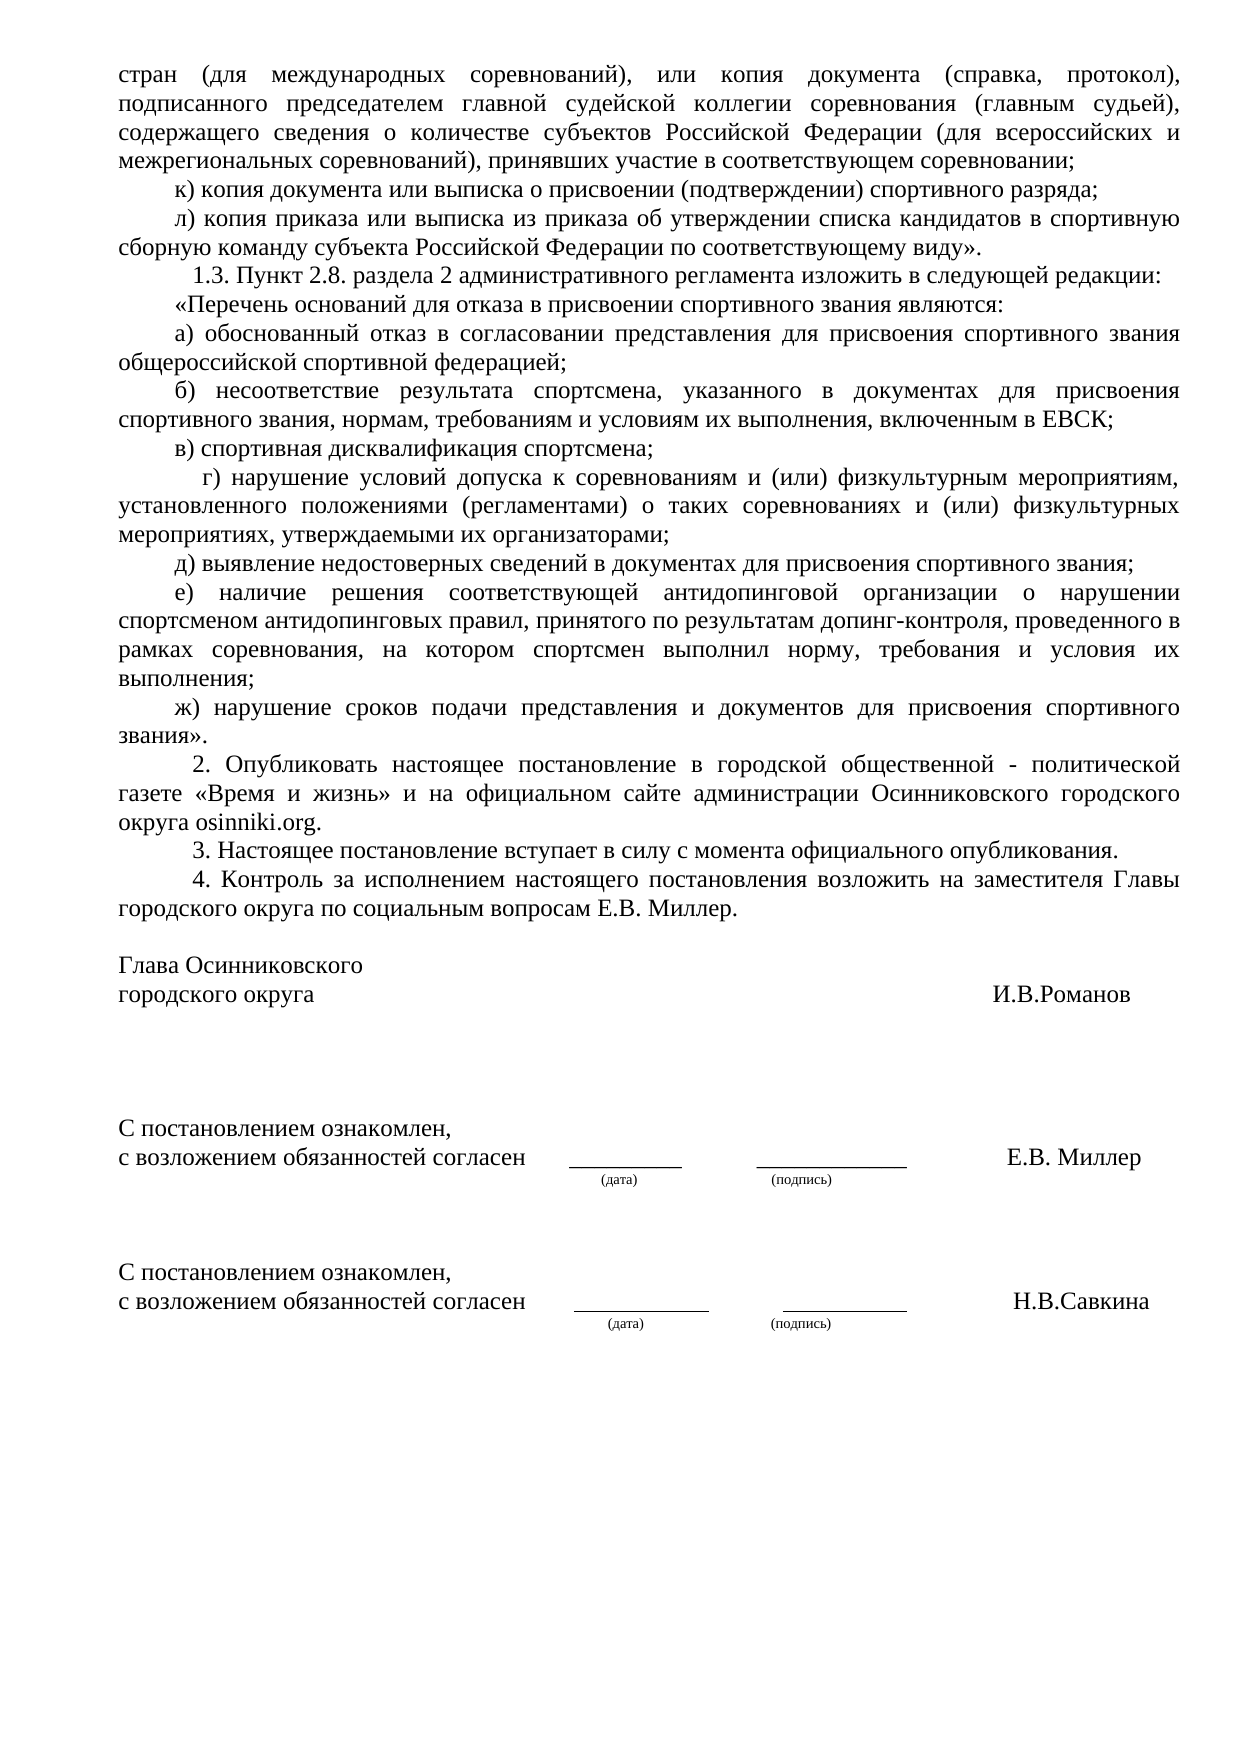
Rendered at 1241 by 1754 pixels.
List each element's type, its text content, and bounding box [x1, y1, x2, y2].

text г) нарушение условий допуска к соревнованиям и (или) физкультурным мероприятиям, установленного положениями (регламентами) о таких соревнованиях и (или) физкультурных мероприятиях, утверждаемыми их организаторами; [118, 462, 1181, 548]
text городского округа И.В.Романов [118, 979, 1181, 1008]
text «Перечень оснований для отказа в присвоении спортивного звания являются: [118, 289, 1181, 318]
text с возложением обязанностей согласен Н.В.Савкина [118, 1286, 1181, 1314]
text б) несоответствие результата спортсмена, указанного в документах для присвоения спортивного звания, нормам, требованиям и условиям их выполнения, включенным в ЕВСК; [118, 375, 1181, 433]
text к) копия документа или выписка о присвоении (подтверждении) спортивного разряда; [118, 174, 1181, 203]
text 4. Контроль за исполнением настоящего постановления возложить на заместителя Главы городского округа по социальным вопросам Е.В. Миллер. [118, 864, 1181, 922]
text 1.3. Пункт 2.8. раздела 2 административного регламента изложить в следующей редакции: [118, 260, 1181, 289]
text а) обоснованный отказ в согласовании представления для присвоения спортивного звания общероссийской спортивной федерацией; [118, 318, 1181, 375]
text 3. Настоящее постановление вступает в силу с момента официального опубликования. [118, 835, 1181, 864]
text (дата) (подпись) [118, 1171, 1181, 1199]
text в) спортивная дисквалификация спортсмена; [118, 433, 1181, 462]
text 2. Опубликовать настоящее постановление в городской общественной - политической газете «Время и жизнь» и на официальном сайте администрации Осинниковского городского округа osinniki.org. [118, 749, 1181, 835]
text С постановлением ознакомлен, [118, 1257, 1181, 1286]
text д) выявление недостоверных сведений в документах для присвоения спортивного звания; [118, 548, 1181, 577]
text с возложением обязанностей согласен _________ ____________ Е.В. Миллер [118, 1142, 1181, 1171]
text Глава Осинниковского [118, 950, 1181, 979]
text л) копия приказа или выписка из приказа об утверждении списка кандидатов в спортивную сборную команду субъекта Российской Федерации по соответствующему виду». [118, 203, 1181, 260]
text С постановлением ознакомлен, [118, 1113, 1181, 1142]
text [118, 59, 1181, 174]
text (дата) (подпись) [118, 1314, 1181, 1343]
text ж) нарушение сроков подачи представления и документов для присвоения спортивного звания». [118, 692, 1181, 749]
text е) наличие решения соответствующей антидопинговой организации о нарушении спортсменом антидопинговых правил, принятого по результатам допинг-контроля, проведенного в рамках соревнования, на котором спортсмен выполнил норму, требования и условия их выполнения; [118, 577, 1181, 692]
